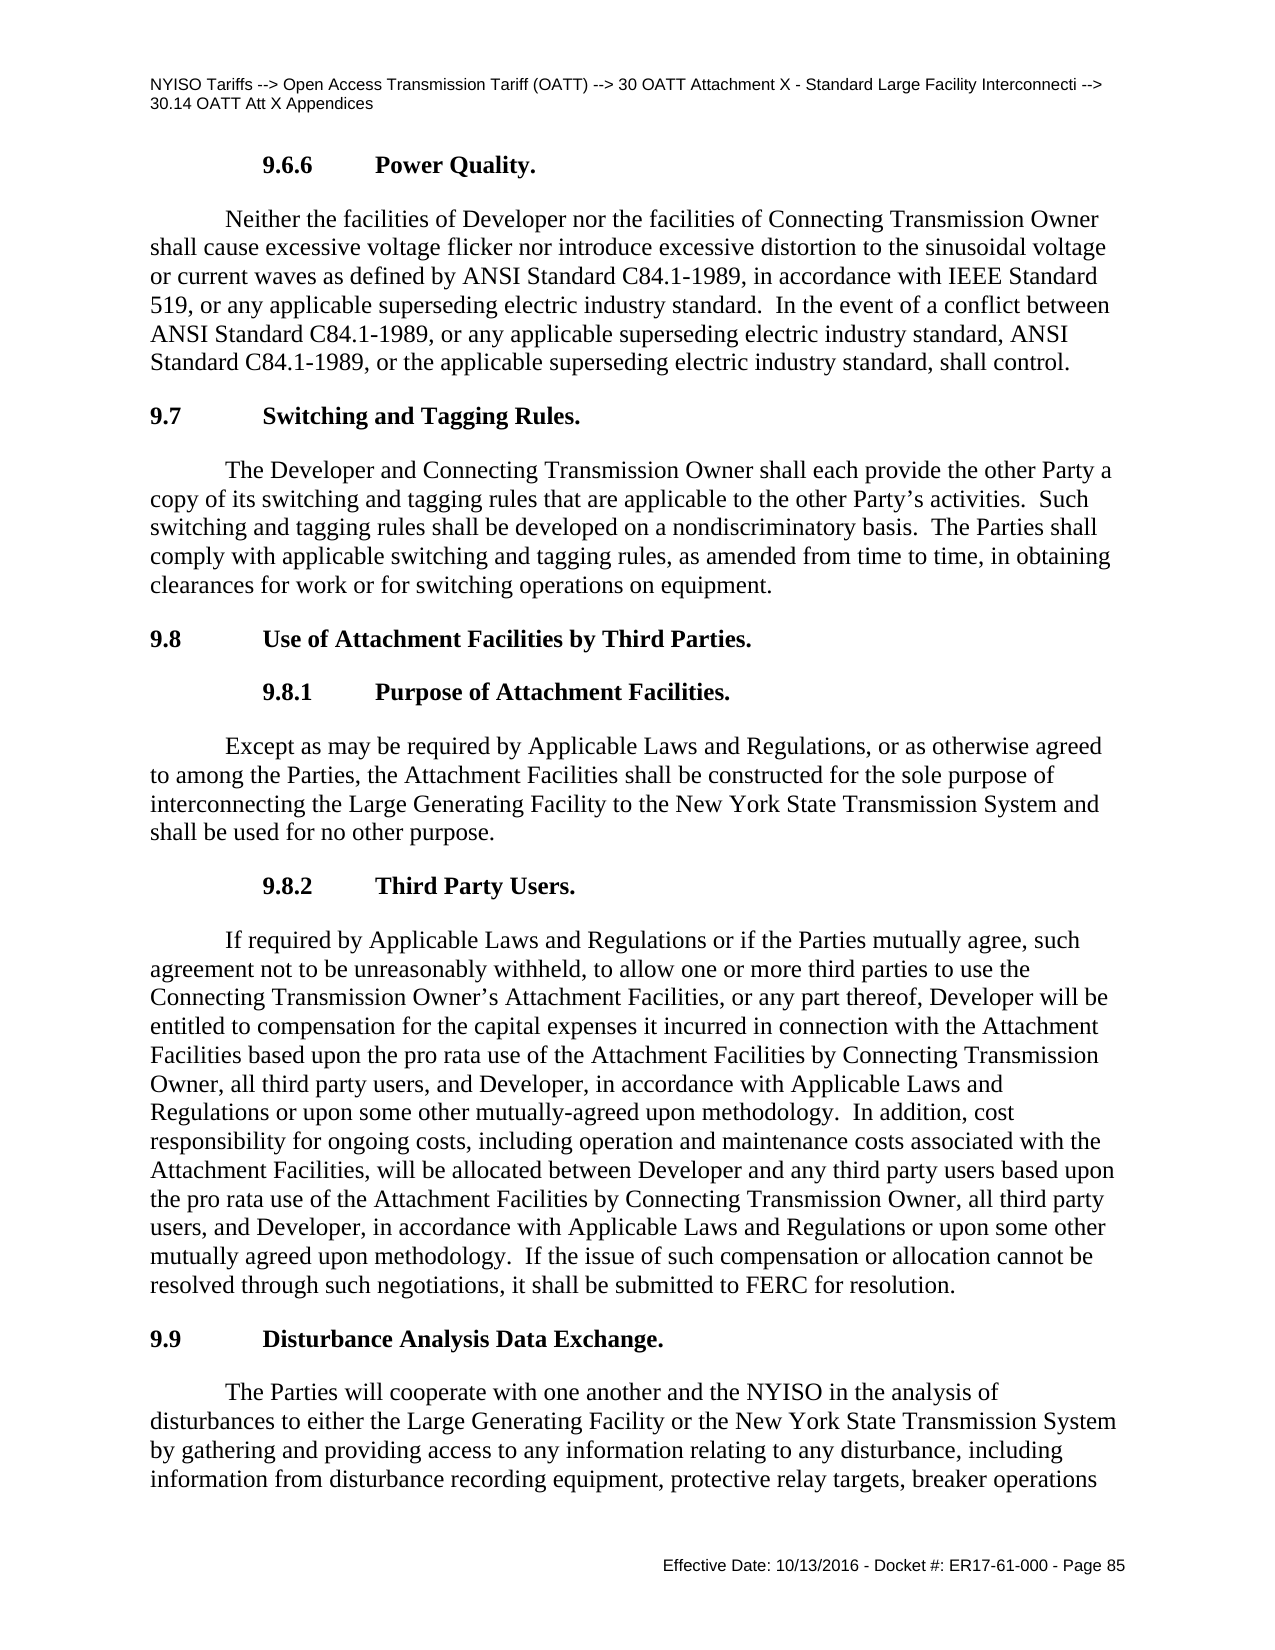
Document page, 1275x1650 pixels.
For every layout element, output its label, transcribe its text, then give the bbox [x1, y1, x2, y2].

text The Developer and Connecting Transmission Owner shall each provide the other Party a copy of its switching and tagging rules that are applicable to the other Party’s activities. Such switching and tagging rules shall be developed on a nondiscriminatory basis. The Parties shall comply with applicable switching and tagging rules, as amended from time to time, in obtaining clearances for work or for switching operations on equipment. [150, 455, 1125, 599]
text Neither the facilities of Developer nor the facilities of Connecting Transmission Owner shall cause excessive voltage flicker nor introduce excessive distortion to the sinusoidal voltage or current waves as defined by ANSI Standard C84.1-1989, in accordance with IEEE Standard 519, or any applicable superseding electric industry standard. In the event of a conflict between ANSI Standard C84.1-1989, or any applicable superseding electric industry standard, ANSI Standard C84.1-1989, or the applicable superseding electric industry standard, shall control. [150, 204, 1125, 376]
text 9.8.1 Purpose of Attachment Facilities. [150, 677, 1125, 706]
subtitle 9.8 Use of Attachment Facilities by Third Parties. [150, 624, 1059, 652]
text 9.8.2 Third Party Users. [150, 871, 1125, 900]
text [150, 1377, 1125, 1492]
subtitle 9.7 Switching and Tagging Rules. [150, 401, 1059, 430]
text 9.6.6 Power Quality. [150, 150, 1125, 179]
text If required by Applicable Laws and Regulations or if the Parties mutually agree, such agreement not to be unreasonably withheld, to allow one or more third parties to use the Connecting Transmission Owner’s Attachment Facilities, or any part thereof, Developer will be entitled to compensation for the capital expenses it incurred in connection with the Attachment Facilities based upon the pro rata use of the Attachment Facilities by Connecting Transmission Owner, all third party users, and Developer, in accordance with Applicable Laws and Regulations or upon some other mutually-agreed upon methodology. In addition, cost responsibility for ongoing costs, including operation and maintenance costs associated with the Attachment Facilities, will be allocated between Developer and any third party users based upon the pro rata use of the Attachment Facilities by Connecting Transmission Owner, all third party users, and Developer, in accordance with Applicable Laws and Regulations or upon some other mutually agreed upon methodology. If the issue of such compensation or allocation cannot be resolved through such negotiations, it shall be submitted to FERC for resolution. [150, 925, 1125, 1299]
text Except as may be required by Applicable Laws and Regulations, or as otherwise agreed to among the Parties, the Attachment Facilities shall be constructed for the sole purpose of interconnecting the Large Generating Facility to the New York State Transmission System and shall be used for no other purpose. [150, 731, 1125, 846]
subtitle 9.9 Disturbance Analysis Data Exchange. [150, 1324, 1059, 1352]
